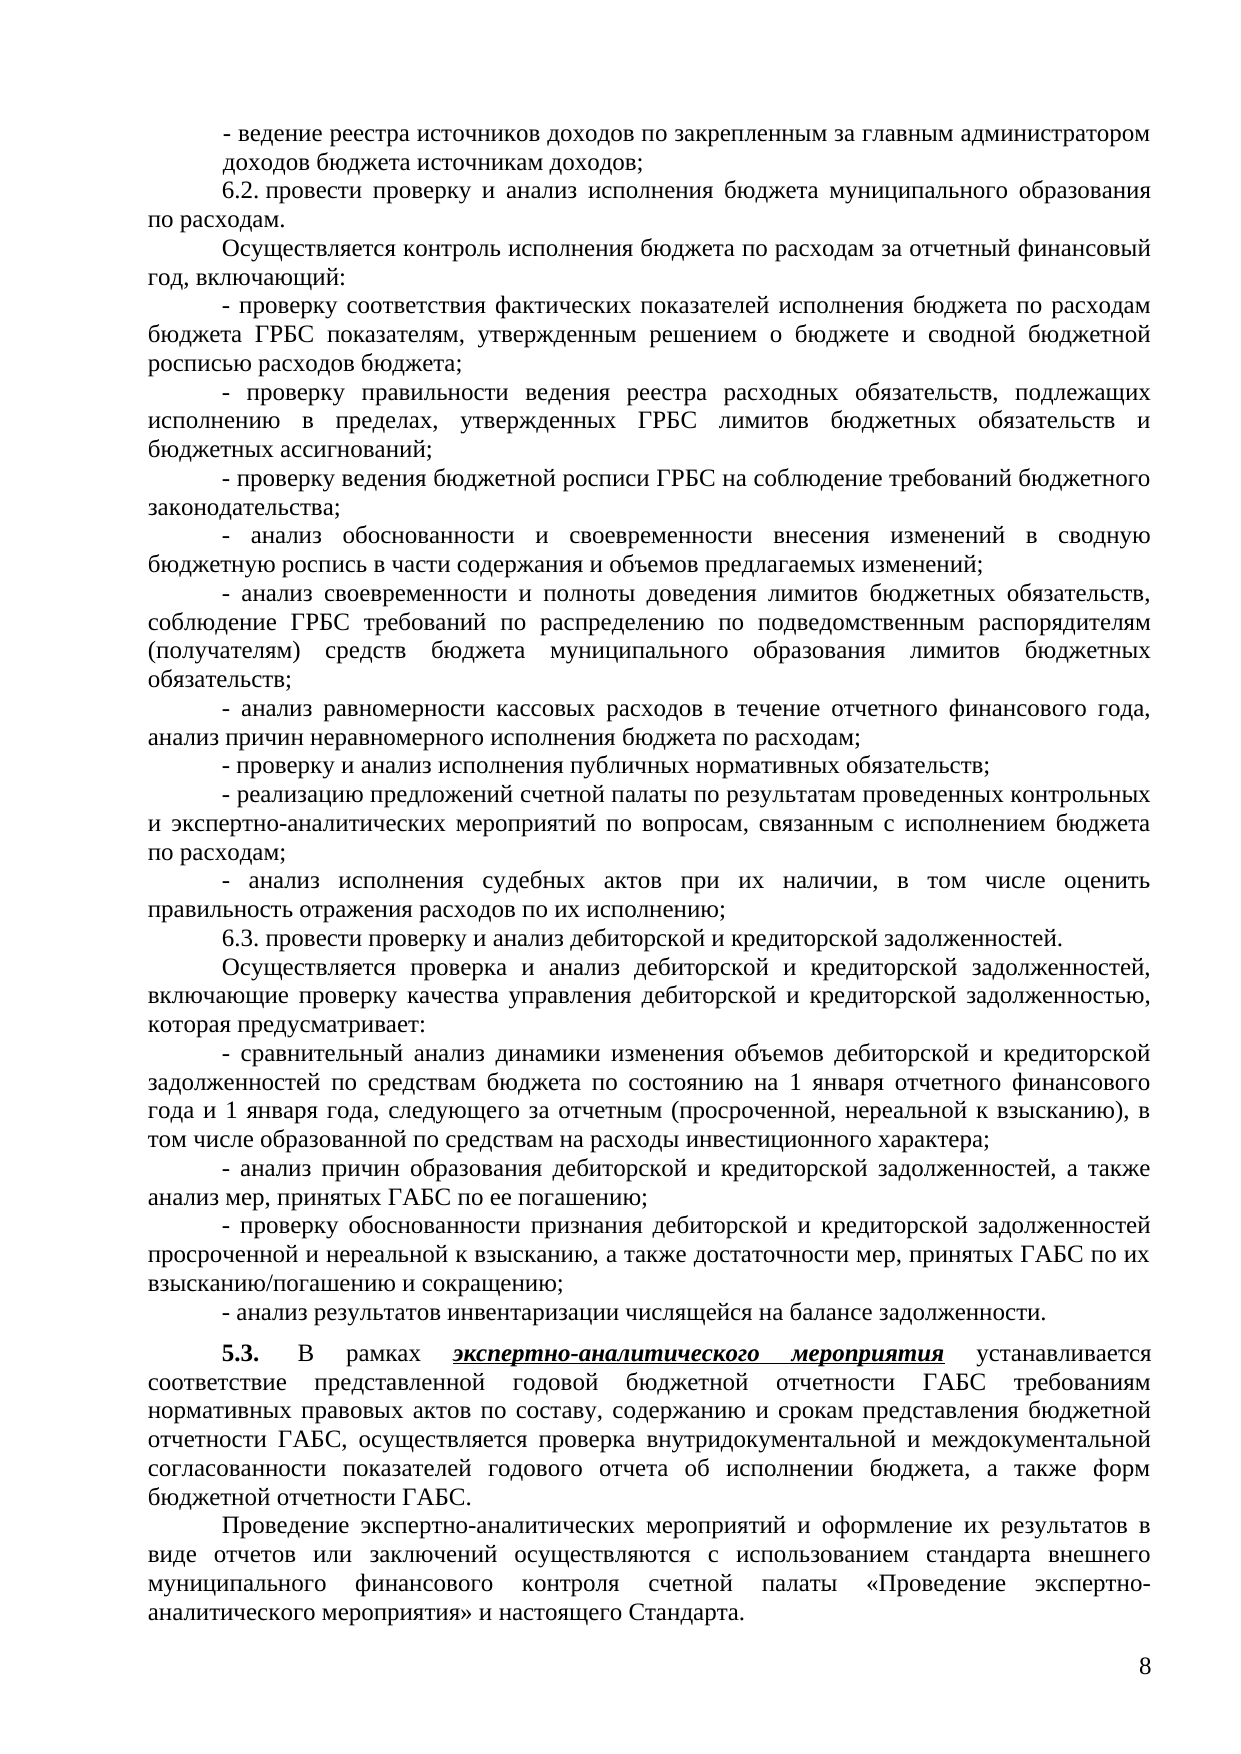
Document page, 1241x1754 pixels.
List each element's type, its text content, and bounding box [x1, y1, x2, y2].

text - анализ результатов инвентаризации числящейся на балансе задолженности. [148, 1297, 1152, 1326]
text - анализ исполнения судебных актов при их наличии, в том числе оценить правильность отражения расходов по их исполнению; [148, 866, 1152, 923]
text - проверку соответствия фактических показателей исполнения бюджета по расходам бюджета ГРБС показателям, утвержденным решением о бюджете и сводной бюджетной росписью расходов бюджета; [148, 291, 1152, 377]
text - проверку правильности ведения реестра расходных обязательств, подлежащих исполнению в пределах, утвержденных ГРБС лимитов бюджетных обязательств и бюджетных ассигнований; [148, 377, 1152, 463]
text Осуществляется контроль исполнения бюджета по расходам за отчетный финансовый год, включающий: [148, 233, 1152, 291]
text - проверку ведения бюджетной росписи ГРБС на соблюдение требований бюджетного законодательства; [148, 463, 1152, 521]
text - анализ своевременности и полноты доведения лимитов бюджетных обязательств, соблюдение ГРБС требований по распределению по подведомственным распорядителям (получателям) средств бюджета муниципального образования лимитов бюджетных обязательств; [148, 578, 1152, 693]
text - реализацию предложений счетной палаты по результатам проведенных контрольных и экспертно-аналитических мероприятий по вопросам, связанным с исполнением бюджета по расходам; [148, 779, 1152, 866]
text - анализ равномерности кассовых расходов в течение отчетного финансового года, анализ причин неравномерного исполнения бюджета по расходам; [148, 693, 1152, 751]
text - анализ обоснованности и своевременности внесения изменений в сводную бюджетную роспись в части содержания и объемов предлагаемых изменений; [148, 521, 1152, 578]
text - ведение реестра источников доходов по закрепленным за главным администратором доходов бюджета источникам доходов; [223, 118, 1152, 176]
text - анализ причин образования дебиторской и кредиторской задолженностей, а также анализ мер, принятых ГАБС по ее погашению; [148, 1153, 1152, 1211]
text Проведение экспертно-аналитических мероприятий и оформление их результатов в виде отчетов или заключений осуществляются с использованием стандарта внешнего муниципального финансового контроля счетной палаты «Проведение экспертно-аналитического мероприятия» и настоящего Стандарта. [148, 1511, 1152, 1626]
text - сравнительный анализ динамики изменения объемов дебиторской и кредиторской задолженностей по средствам бюджета по состоянию на 1 января отчетного финансового года и 1 января года, следующего за отчетным (просроченной, нереальной к взысканию), в том числе образованной по средствам на расходы инвестиционного характера; [148, 1038, 1152, 1153]
text 5.3. В рамках экспертно-аналитического мероприятия устанавливается соответствие представленной годовой бюджетной отчетности ГАБС требованиям нормативных правовых актов по составу, содержанию и срокам представления бюджетной отчетности ГАБС, осуществляется проверка внутридокументальной и междокументальной согласованности показателей годового отчета об исполнении бюджета, а также форм бюджетной отчетности ГАБС. [148, 1338, 1152, 1511]
text 6.3. провести проверку и анализ дебиторской и кредиторской задолженностей. [148, 923, 1152, 952]
text - проверку и анализ исполнения публичных нормативных обязательств; [148, 751, 1152, 779]
text Осуществляется проверка и анализ дебиторской и кредиторской задолженностей, включающие проверку качества управления дебиторской и кредиторской задолженностью, которая предусматривает: [148, 952, 1152, 1038]
text 6.2. провести проверку и анализ исполнения бюджета муниципального образования по расходам. [148, 176, 1152, 233]
text - проверку обоснованности признания дебиторской и кредиторской задолженностей просроченной и нереальной к взысканию, а также достаточности мер, принятых ГАБС по их взысканию/погашению и сокращению; [148, 1211, 1152, 1297]
